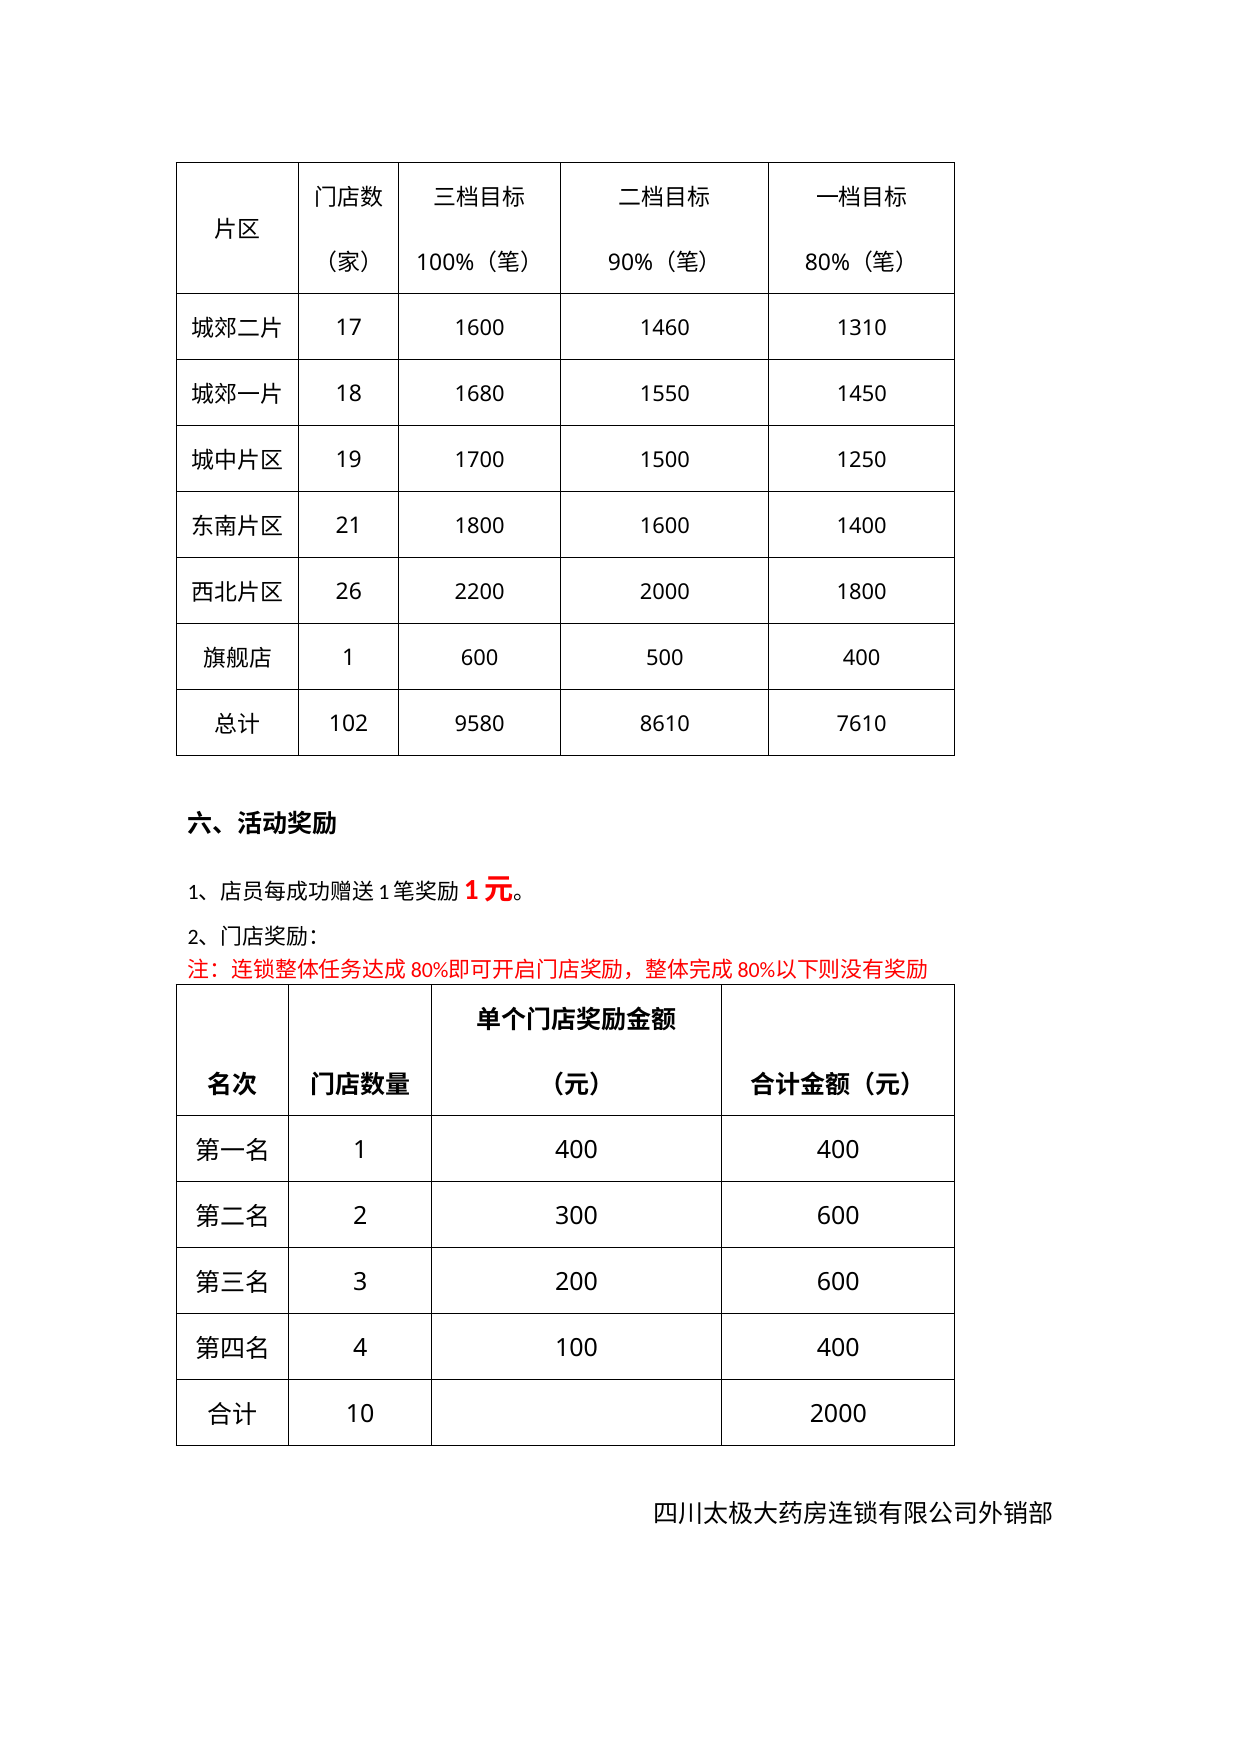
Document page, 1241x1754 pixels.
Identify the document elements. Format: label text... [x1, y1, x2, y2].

table_cell [432, 1380, 721, 1445]
table_cell 城郊二片 [177, 294, 298, 359]
table_header 单个门店奖励金额（元） [432, 985, 721, 1115]
table_cell 城郊一片 [177, 360, 298, 425]
table_header 三档目标 100%（笔） [399, 163, 560, 293]
table_cell 1 [289, 1116, 431, 1181]
table_cell 26 [299, 558, 398, 623]
table_cell 19 [299, 426, 398, 491]
table_cell 西北片区 [177, 558, 298, 623]
table_cell 600 [399, 624, 560, 689]
table_cell 3 [289, 1248, 431, 1313]
table_cell 18 [299, 360, 398, 425]
table_cell 4 [289, 1314, 431, 1379]
text 注：连锁整体任务达成80%即可开启门店奖励，整体完成80%以下则没有奖励 [187, 951, 1053, 984]
table_cell 总计 [177, 690, 298, 755]
table_header 合计金额（元） [722, 985, 954, 1115]
table_cell 1450 [769, 360, 954, 425]
table_cell 第二名 [177, 1182, 288, 1247]
table_header 门店数量 [289, 985, 431, 1115]
table_cell 102 [299, 690, 398, 755]
table_cell 100 [432, 1314, 721, 1379]
table_cell 1600 [399, 294, 560, 359]
table_cell 400 [769, 624, 954, 689]
table_header 二档目标 90%（笔） [561, 163, 768, 293]
table_cell 城中片区 [177, 426, 298, 491]
table_cell 1460 [561, 294, 768, 359]
table_cell 21 [299, 492, 398, 557]
table_cell 7610 [769, 690, 954, 755]
table_cell 第一名 [177, 1116, 288, 1181]
table_cell 1310 [769, 294, 954, 359]
table_cell 600 [722, 1182, 954, 1247]
table_cell 400 [722, 1314, 954, 1379]
table_cell 8610 [561, 690, 768, 755]
table_cell 10 [289, 1380, 431, 1445]
table_cell 400 [722, 1116, 954, 1181]
table_cell 1800 [399, 492, 560, 557]
table_cell 1550 [561, 360, 768, 425]
table_cell 合计 [177, 1380, 288, 1445]
table_cell 1680 [399, 360, 560, 425]
text 六、活动奖励 [187, 789, 1053, 854]
table_header 一档目标 80%（笔） [769, 163, 954, 293]
table_cell 2 [289, 1182, 431, 1247]
text 2、门店奖励： [187, 919, 1053, 951]
table_header 片区 [177, 163, 298, 293]
table_cell 第四名 [177, 1314, 288, 1379]
table_header 名次 [177, 985, 288, 1115]
table_cell 第三名 [177, 1248, 288, 1313]
text 四川太极大药房连锁有限公司外销部 [187, 1479, 1053, 1544]
table_cell 1600 [561, 492, 768, 557]
table_cell 2000 [722, 1380, 954, 1445]
table_cell 2200 [399, 558, 560, 623]
table_cell 600 [722, 1248, 954, 1313]
table_cell 400 [432, 1116, 721, 1181]
table_cell 1400 [769, 492, 954, 557]
table_cell 200 [432, 1248, 721, 1313]
table_cell 1 [299, 624, 398, 689]
table_cell 300 [432, 1182, 721, 1247]
table_cell 旗舰店 [177, 624, 298, 689]
table_cell 1700 [399, 426, 560, 491]
table_cell 1800 [769, 558, 954, 623]
table_cell 1500 [561, 426, 768, 491]
table_header 门店数 （家） [299, 163, 398, 293]
table_cell 2000 [561, 558, 768, 623]
text 1、店员每成功赠送1笔奖励1元。 [187, 854, 1053, 919]
table_cell 9580 [399, 690, 560, 755]
table_cell 500 [561, 624, 768, 689]
table_cell 1250 [769, 426, 954, 491]
table_cell 东南片区 [177, 492, 298, 557]
table_cell 17 [299, 294, 398, 359]
